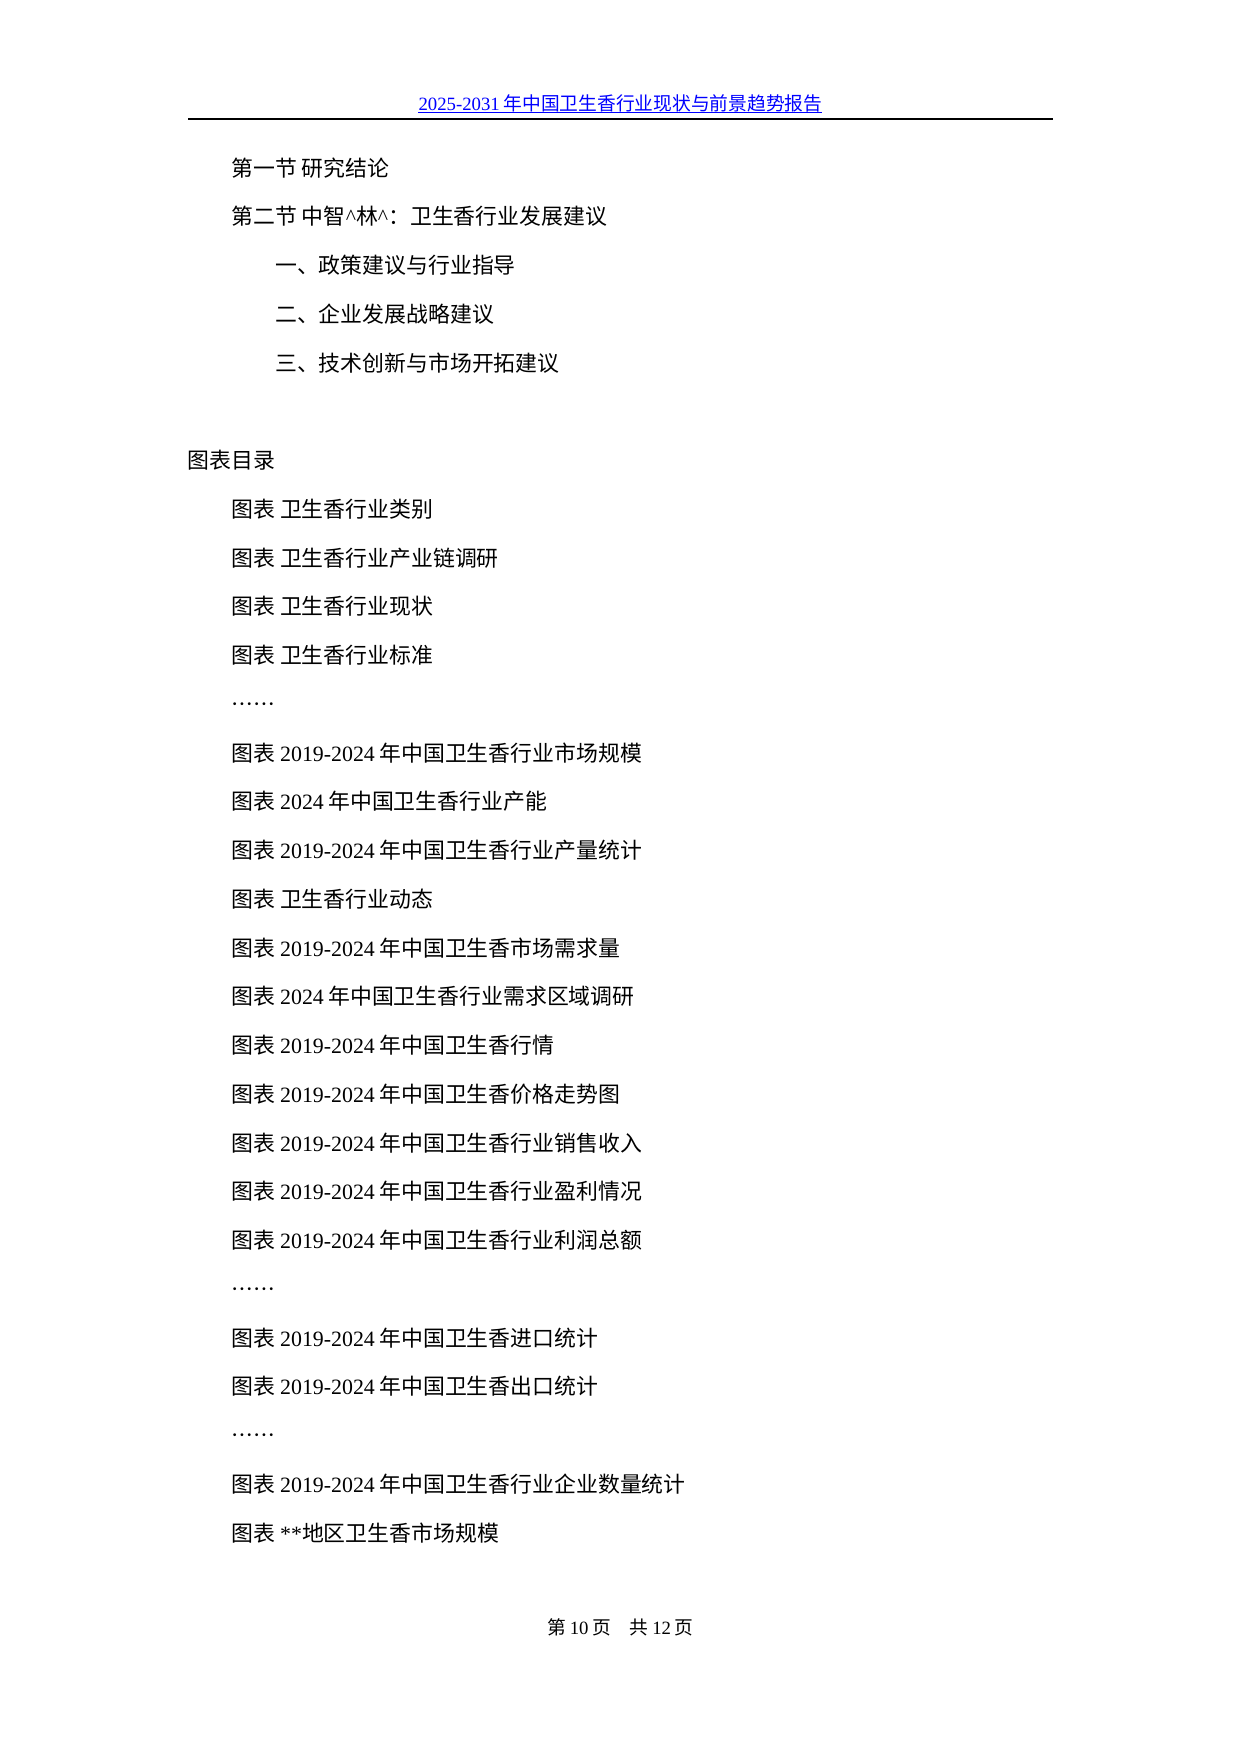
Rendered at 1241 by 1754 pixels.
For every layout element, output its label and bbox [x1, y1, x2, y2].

text [187, 150, 1053, 1548]
